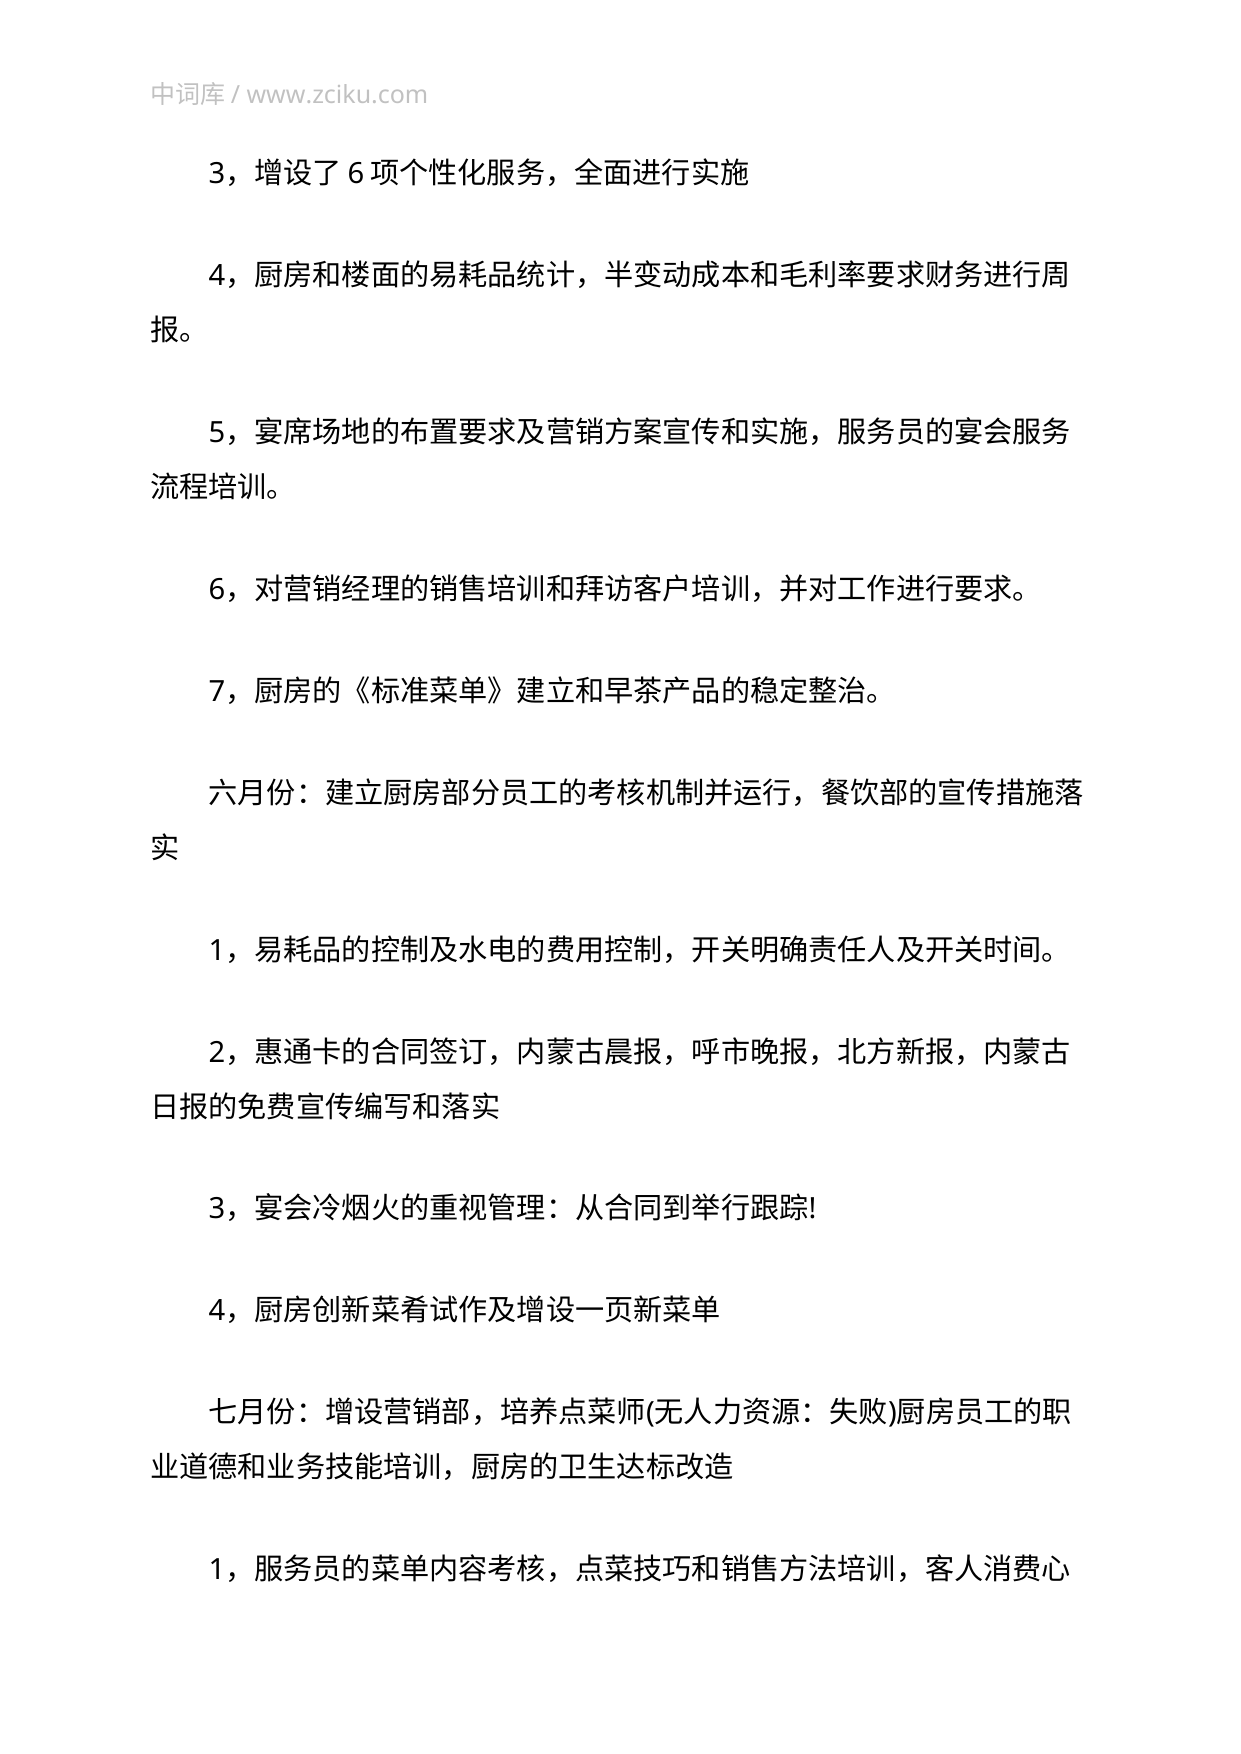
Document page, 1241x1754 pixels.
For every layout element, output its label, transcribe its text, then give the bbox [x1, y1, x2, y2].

text 6，对营销经理的销售培训和拜访客户培训，并对工作进行要求。 [150, 566, 1090, 608]
text 7，厨房的《标准菜单》建立和早茶产品的稳定整治。 [150, 667, 1090, 710]
text 4，厨房创新菜肴试作及增设一页新菜单 [150, 1287, 1090, 1329]
text 2，惠通卡的合同签订，内蒙古晨报，呼市晚报，北方新报，内蒙古日报的免费宣传编写和落实 [150, 1028, 1090, 1125]
text 七月份：增设营销部，培养点菜师(无人力资源：失败)厨房员工的职业道德和业务技能培训，厨房的卫生达标改造 [150, 1389, 1090, 1486]
text 六月份：建立厨房部分员工的考核机制并运行，餐饮部的宣传措施落实 [150, 769, 1090, 867]
text 1，易耗品的控制及水电的费用控制，开关明确责任人及开关时间。 [150, 926, 1090, 968]
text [150, 1546, 1090, 1588]
text 3，宴会冷烟火的重视管理：从合同到举行跟踪! [150, 1185, 1090, 1227]
text 4，厨房和楼面的易耗品统计，半变动成本和毛利率要求财务进行周报。 [150, 252, 1090, 349]
text 3，增设了6项个性化服务，全面进行实施 [150, 150, 1090, 192]
text 5，宴席场地的布置要求及营销方案宣传和实施，服务员的宴会服务流程培训。 [150, 409, 1090, 506]
